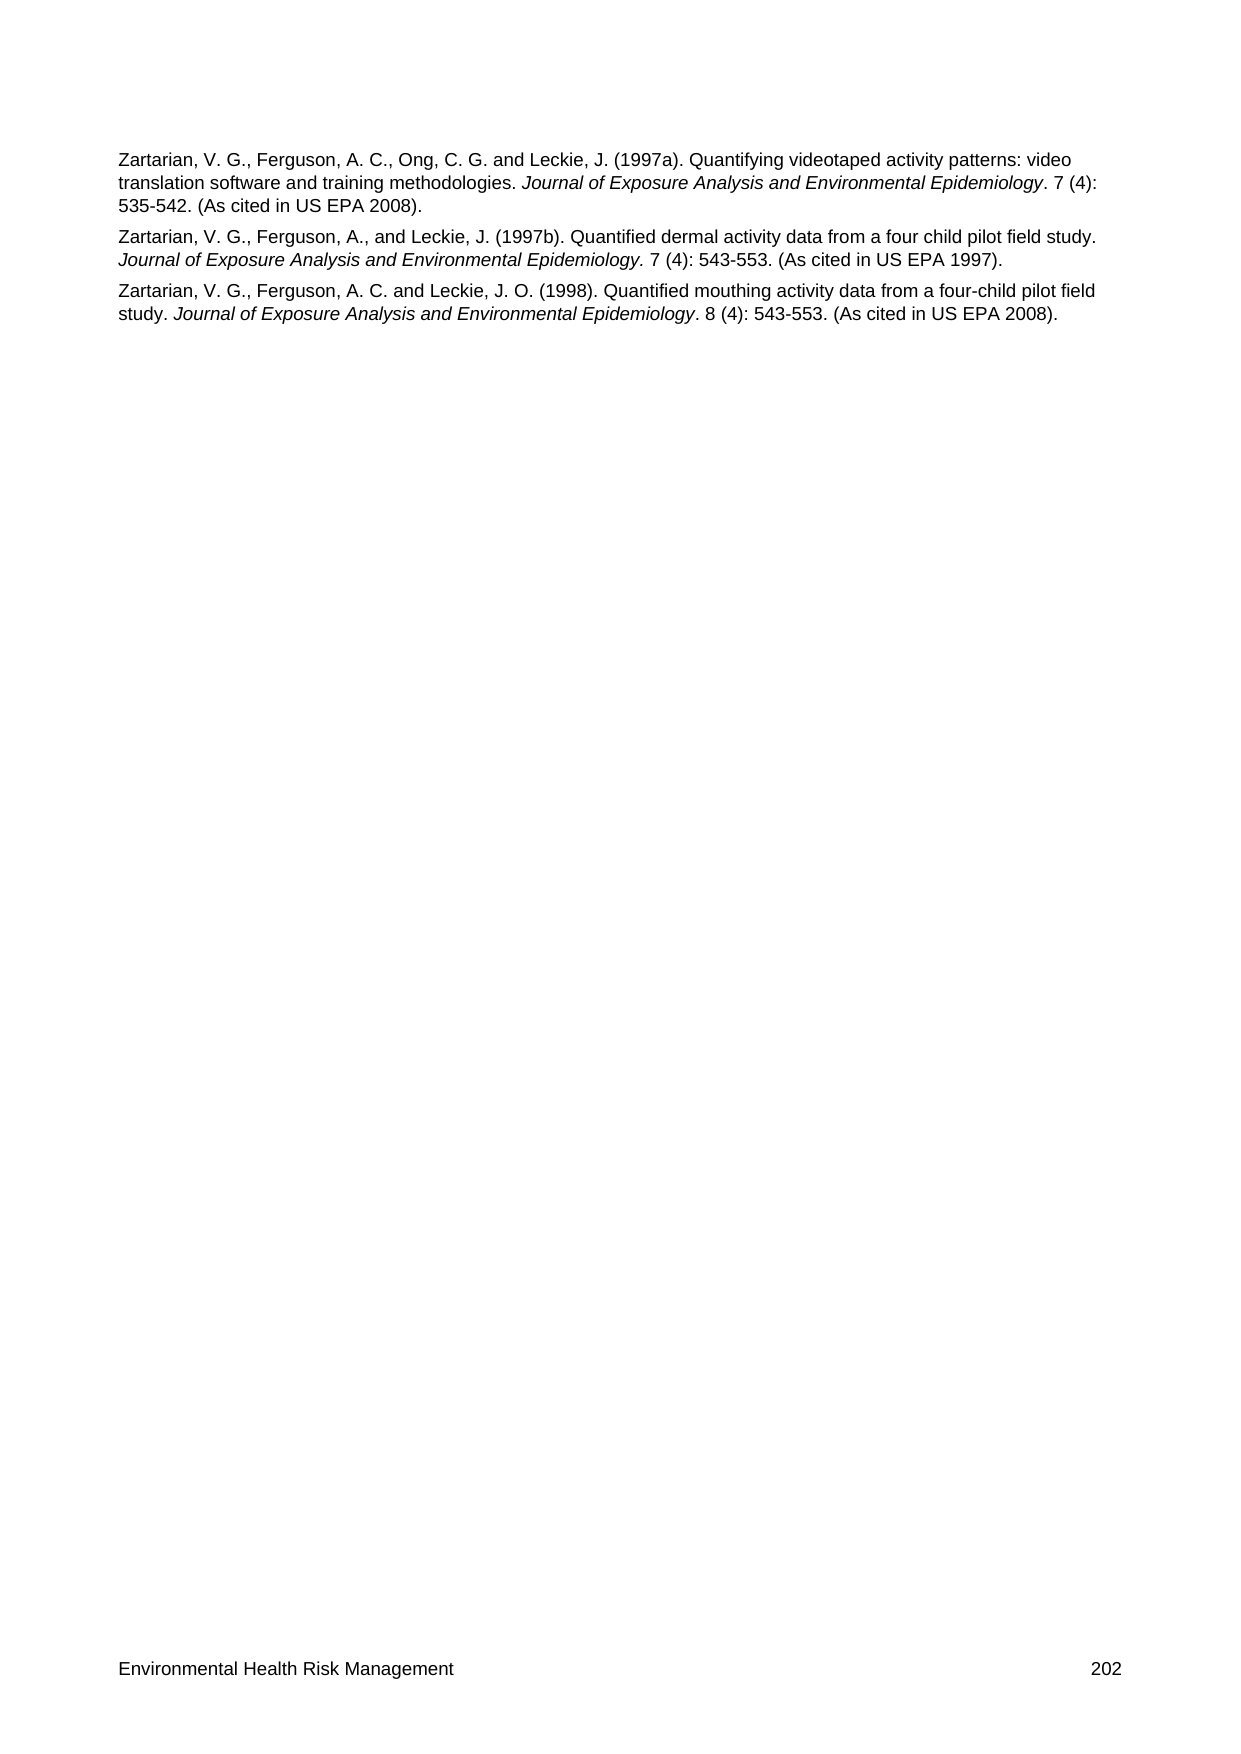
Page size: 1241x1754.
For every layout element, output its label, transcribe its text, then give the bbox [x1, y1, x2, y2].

text Zartarian, V. G., Ferguson, A. C., Ong, C. G. and Leckie, J. (1997a). Quantifying videotaped activity patterns: video translation software and training methodologies. Journal of Exposure Analysis and Environmental Epidemiology. 7 (4): 535-542. (As cited in US EPA 2008). [118, 148, 1122, 216]
text Zartarian, V. G., Ferguson, A., and Leckie, J. (1997b). Quantified dermal activity data from a four child pilot field study. Journal of Exposure Analysis and Environmental Epidemiology. 7 (4): 543-553. (As cited in US EPA 1997). [118, 225, 1122, 271]
text Zartarian, V. G., Ferguson, A. C. and Leckie, J. O. (1998). Quantified mouthing activity data from a four-child pilot field study. Journal of Exposure Analysis and Environmental Epidemiology. 8 (4): 543-553. (As cited in US EPA 2008). [118, 279, 1122, 325]
